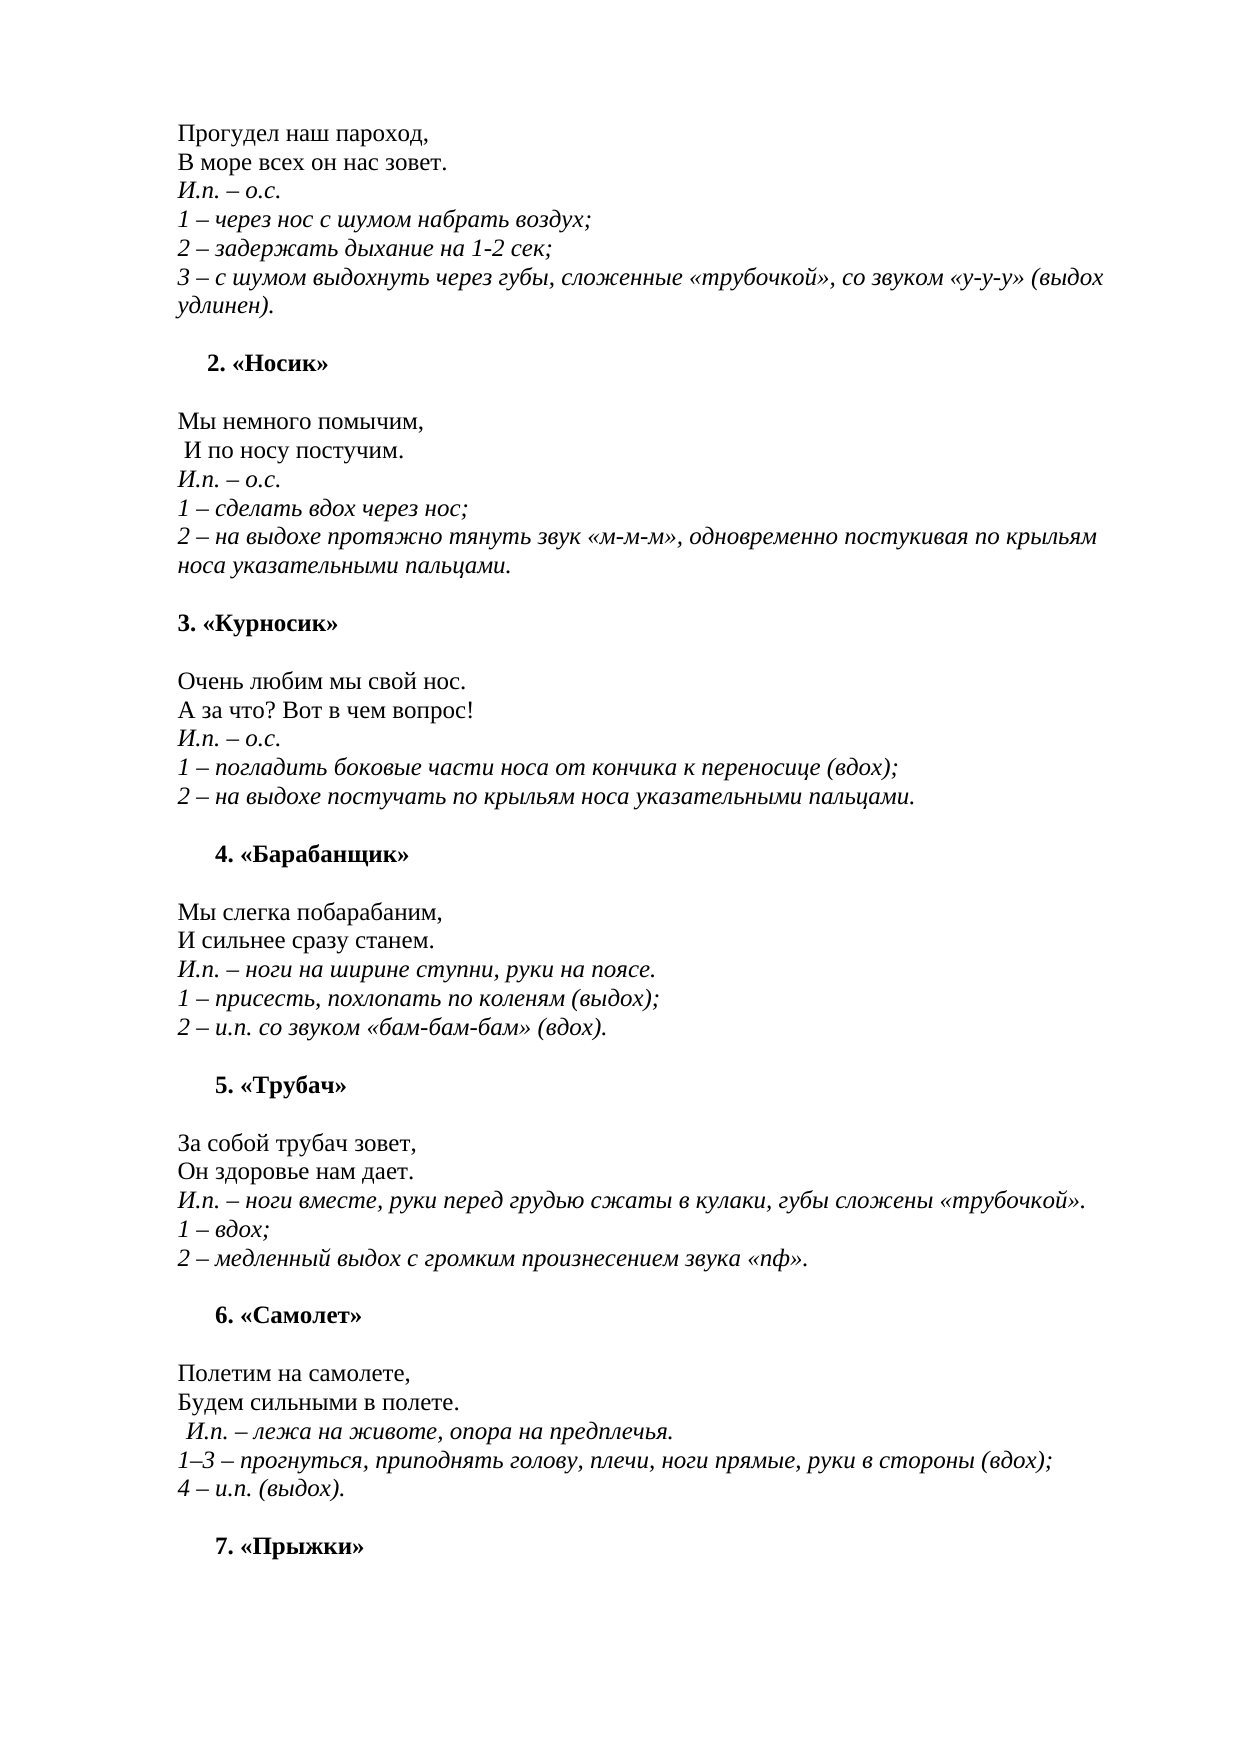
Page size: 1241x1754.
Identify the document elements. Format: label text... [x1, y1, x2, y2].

text 7. «Прыжки» [215, 1531, 1152, 1560]
text 3. «Курносик» [177, 608, 1152, 637]
text Очень любим мы свой нос. А за что? Вот в чем вопрос! И.п. – о.с. 1 – погладить боковые части носа от кончика к переносице (вдох); 2 – на выдохе постучать по крыльям носа указательными пальцами. [177, 666, 1152, 810]
text Полетим на самолете, Будем сильными в полете. И.п. – лежа на животе, опора на предплечья. 1–3 – прогнуться, приподнять голову, плечи, ноги прямые, руки в стороны (вдох); 4 – и.п. (выдох). [177, 1358, 1152, 1502]
text За собой трубач зовет, Он здоровье нам дает. И.п. – ноги вместе, руки перед грудью сжаты в кулаки, губы сложены «трубочкой». 1 – вдох; 2 – медленный выдох с громким произнесением звука «пф». [177, 1128, 1152, 1271]
text Прогудел наш пароход, В море всех он нас зовет. И.п. – о.с. 1 – через нос с шумом набрать воздух; 2 – задержать дыхание на 1-2 сек; 3 – с шумом выдохнуть через губы, сложенные «трубочкой», со звуком «у-у-у» (выдох удлинен). [177, 118, 1152, 319]
text 6. «Самолет» [215, 1301, 1152, 1329]
text 4. «Барабанщик» [215, 839, 1152, 868]
text Мы немного помычим, И по носу постучим. И.п. – о.с. 1 – сделать вдох через нос; 2 – на выдохе протяжно тянуть звук «м-м-м», одновременно постукивая по крыльям носа указательными пальцами. [177, 406, 1152, 579]
text 5. «Трубач» [215, 1070, 1152, 1098]
text 2. «Носик» [207, 348, 1152, 377]
text Мы слегка побарабаним, И сильнее сразу станем. И.п. – ноги на ширине ступни, руки на поясе. 1 – присесть, похлопать по коленям (выдох); 2 – и.п. со звуком «бам-бам-бам» (вдох). [177, 897, 1152, 1041]
